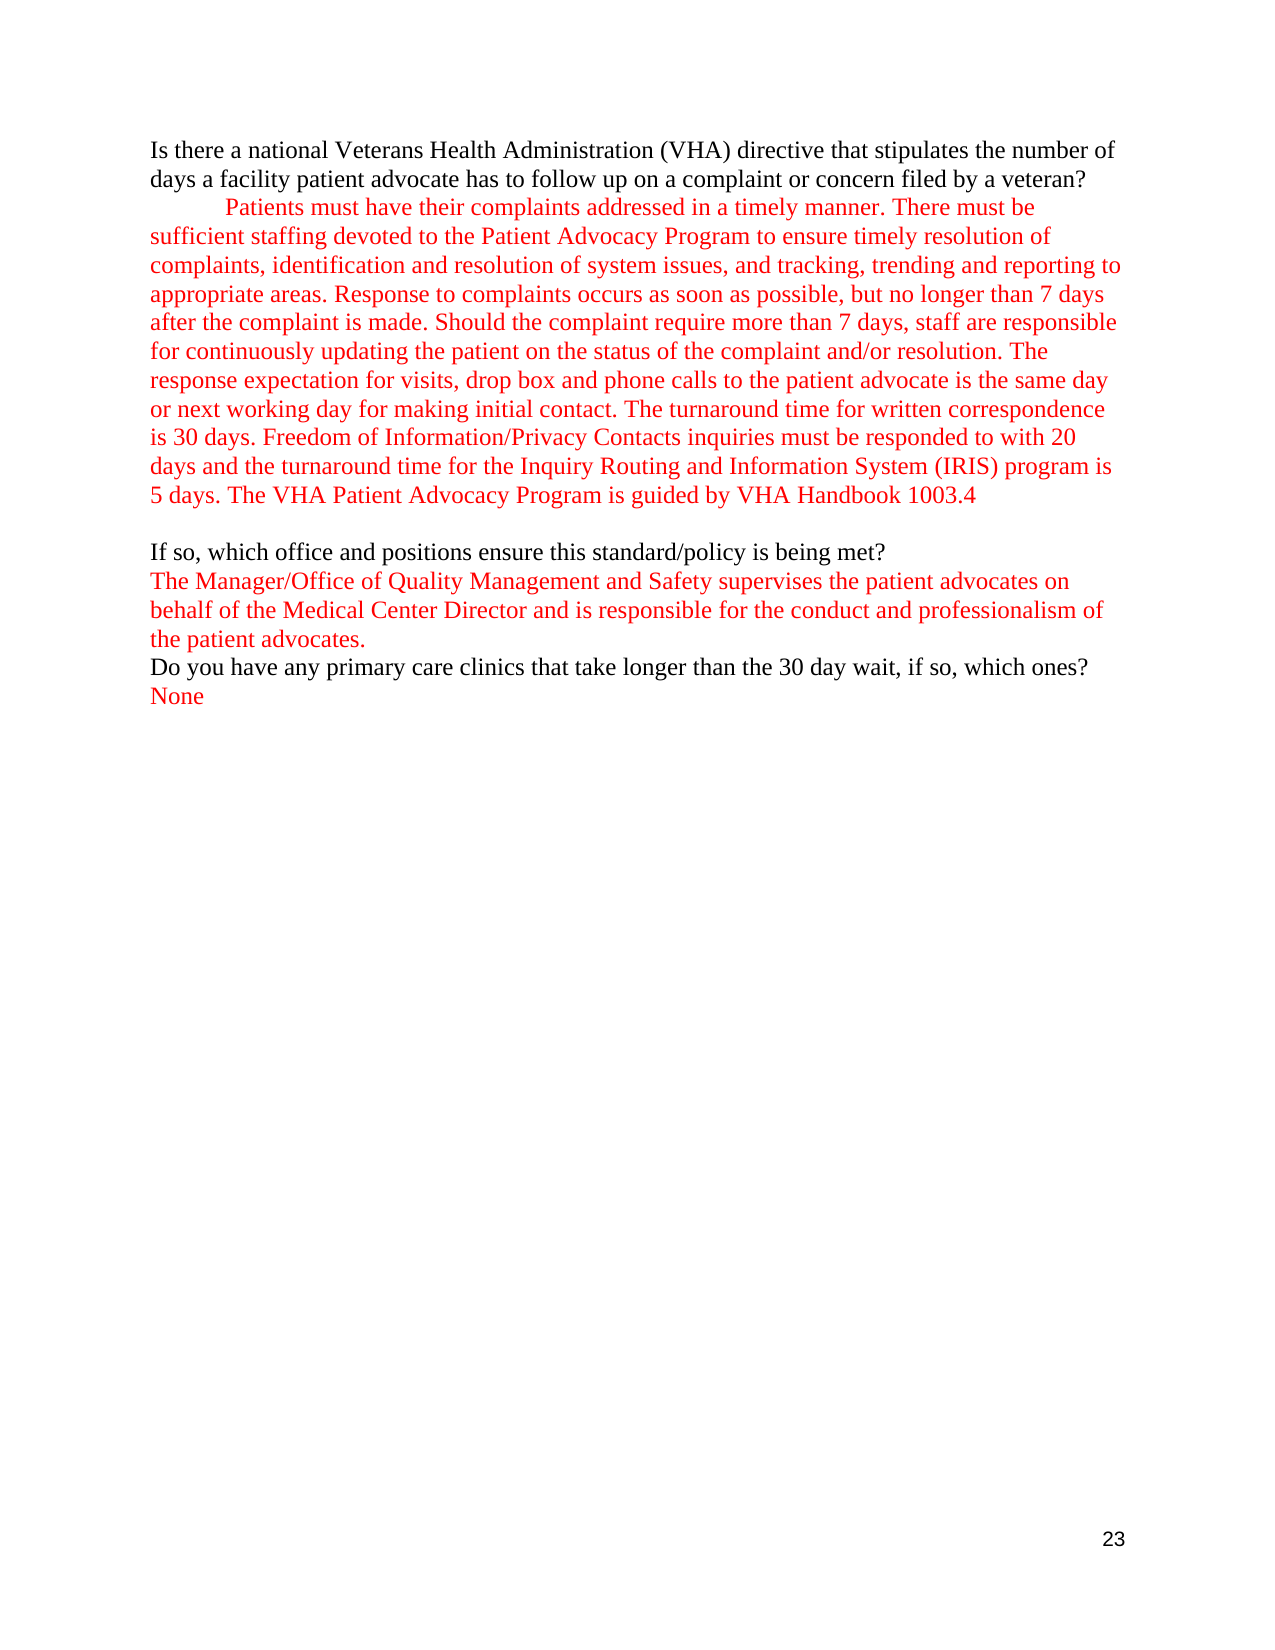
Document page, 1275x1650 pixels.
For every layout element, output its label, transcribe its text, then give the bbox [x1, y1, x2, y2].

text Do you have any primary care clinics that take longer than the 30 day wait, if so, which ones? [150, 652, 1125, 681]
text None [150, 681, 1125, 710]
text The Manager/Office of Quality Management and Safety supervises the patient advocates on behalf of the Medical Center Director and is responsible for the conduct and professionalism of the patient advocates. [150, 566, 1125, 652]
text Patients must have their complaints addressed in a timely manner. There must be sufficient staffing devoted to the Patient Advocacy Program to ensure timely resolution of complaints, identification and resolution of system issues, and tracking, trending and reporting to appropriate areas. Response to complaints occurs as soon as possible, but no longer than 7 days after the complaint is made. Should the complaint require more than 7 days, staff are responsible for continuously updating the patient on the status of the complaint and/or resolution. The response expectation for visits, drop box and phone calls to the patient advocate is the same day or next working day for making initial contact. The turnaround time for written correspondence is 30 days. Freedom of Information/Privacy Contacts inquiries must be responded to with 20 days and the turnaround time for the Inquiry Routing and Information System (IRIS) program is 5 days. The VHA Patient Advocacy Program is guided by VHA Handbook 1003.4 [150, 192, 1125, 509]
text If so, which office and positions ensure this standard/policy is being met? [150, 537, 1125, 566]
text Is there a national Veterans Health Administration (VHA) directive that stipulates the number of days a facility patient advocate has to follow up on a complaint or concern filed by a veteran? [150, 135, 1125, 192]
